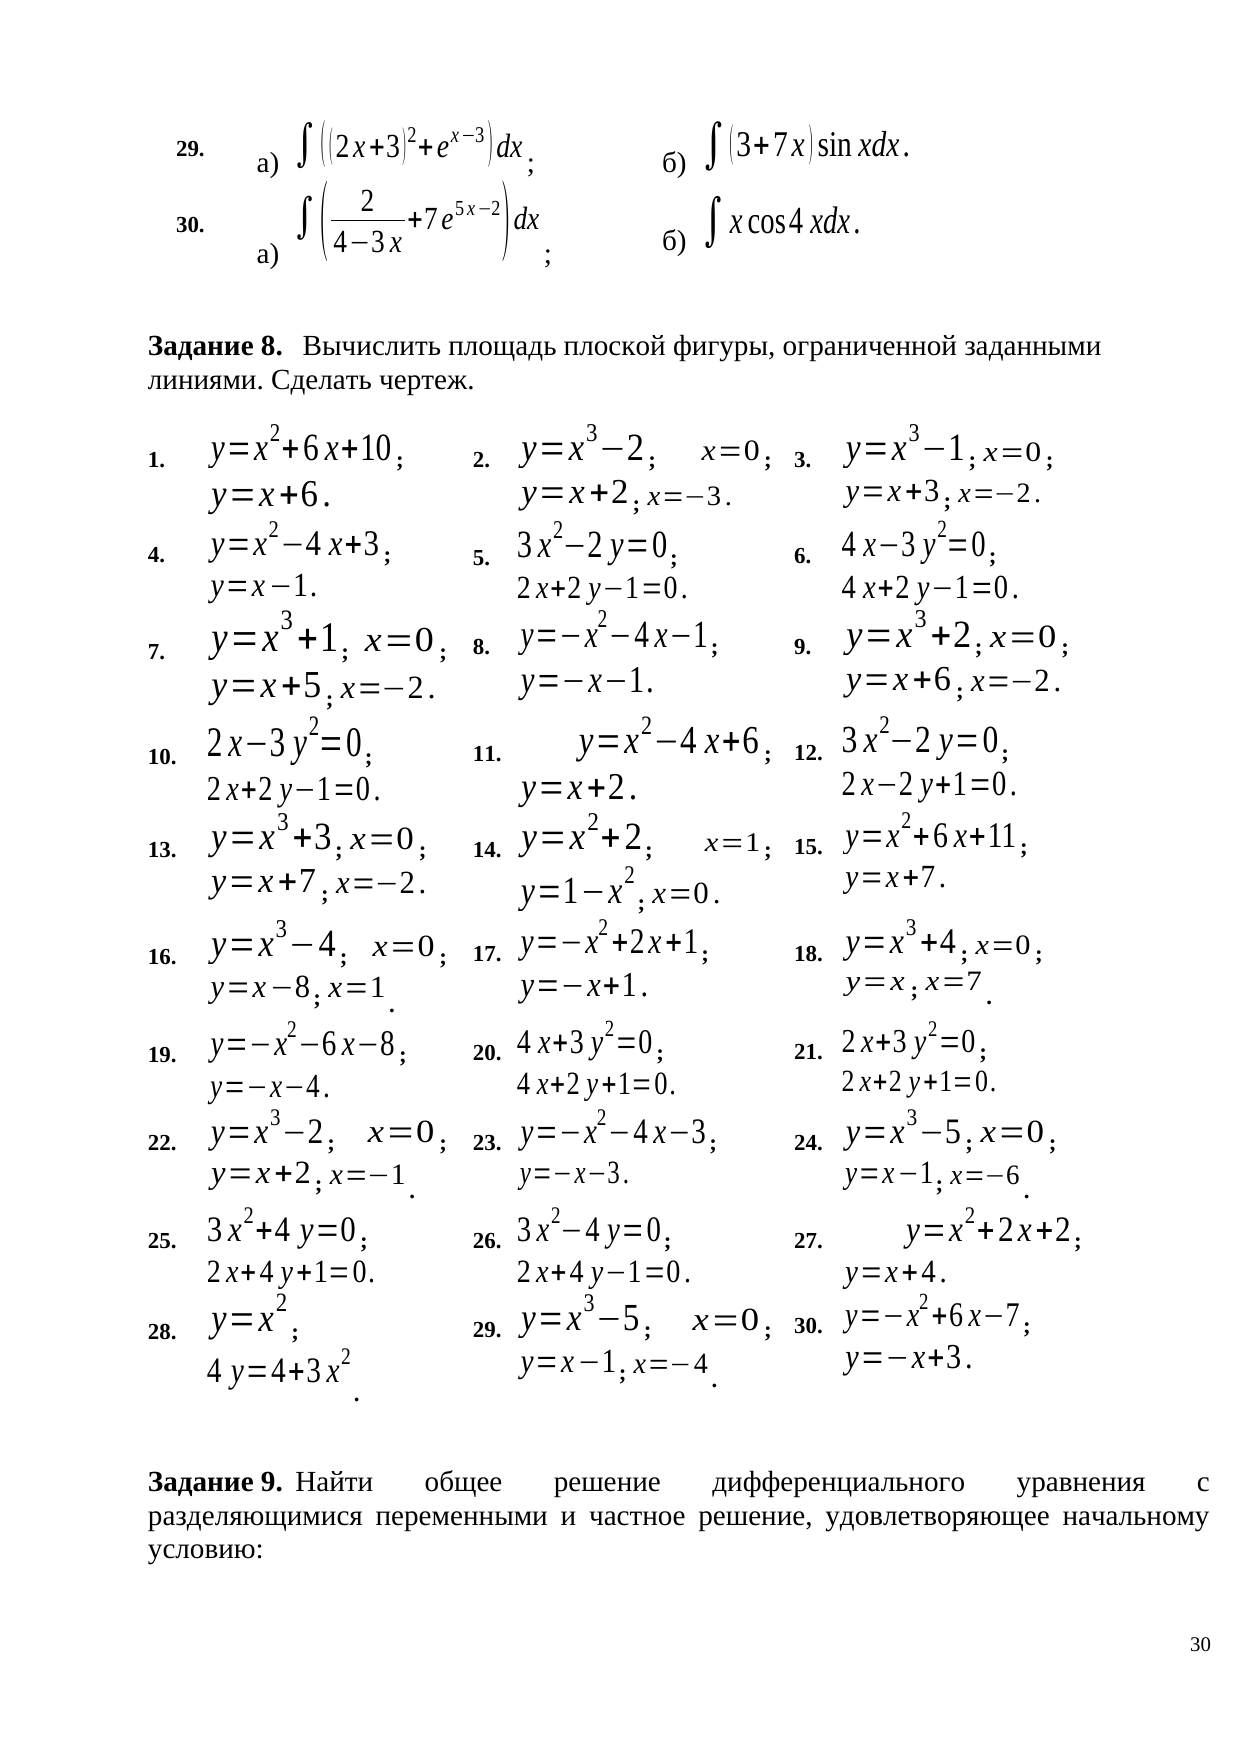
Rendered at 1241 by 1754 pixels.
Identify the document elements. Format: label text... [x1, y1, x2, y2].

table_cell ; [783, 1203, 1093, 1289]
table_header ; ; ; [458, 419, 783, 517]
table_cell ; [783, 809, 1093, 916]
table_cell б) [650, 179, 1004, 270]
table_cell ; [458, 517, 783, 606]
text Задание 8. Вычислить площадь плоской фигуры, ограниченной заданными линиями. Сделать чертеж. [148, 328, 1211, 395]
table_header ; ; ; [783, 419, 1093, 517]
table_cell ; ; ; [783, 606, 1093, 712]
table_cell а) ; [251, 179, 650, 270]
table_cell ; ; ; [458, 809, 783, 916]
table_cell ; [783, 1017, 1093, 1105]
table_cell ; ; ; . [783, 1105, 1093, 1203]
table_header ; [136, 419, 458, 517]
table_cell а) ; [251, 118, 650, 179]
table_cell ; ; ; . [136, 916, 458, 1017]
table_cell ; [458, 712, 783, 809]
text Задание 9. Найти общее решение дифференциального уравнения с разделяющимися переменными и частное решение, удовлетворяющее начальному условию: [148, 1464, 1211, 1565]
table_cell ; . [136, 1290, 458, 1407]
table_cell ; [136, 1017, 458, 1105]
table_cell ; [458, 1017, 783, 1105]
table_cell ; ; ; . [136, 1105, 458, 1203]
table_cell ; ; ; . [783, 916, 1093, 1017]
table_cell ; [136, 712, 458, 809]
table_cell ; ; ; [136, 606, 458, 712]
table_cell ; ; ; . [458, 1290, 783, 1407]
table_cell ; [783, 517, 1093, 606]
table_cell ; [783, 1290, 1093, 1407]
table_cell ; [458, 1203, 783, 1289]
table_cell б) [650, 118, 1004, 179]
table_cell ; [136, 1203, 458, 1289]
table_cell [163, 118, 251, 179]
table_cell ; [458, 1105, 783, 1203]
table_cell [163, 179, 251, 270]
table_cell ; ; ; [136, 809, 458, 916]
table_cell ; [783, 712, 1093, 809]
table_cell ; [458, 606, 783, 712]
table_cell ; [458, 916, 783, 1017]
table_cell ; [136, 517, 458, 606]
